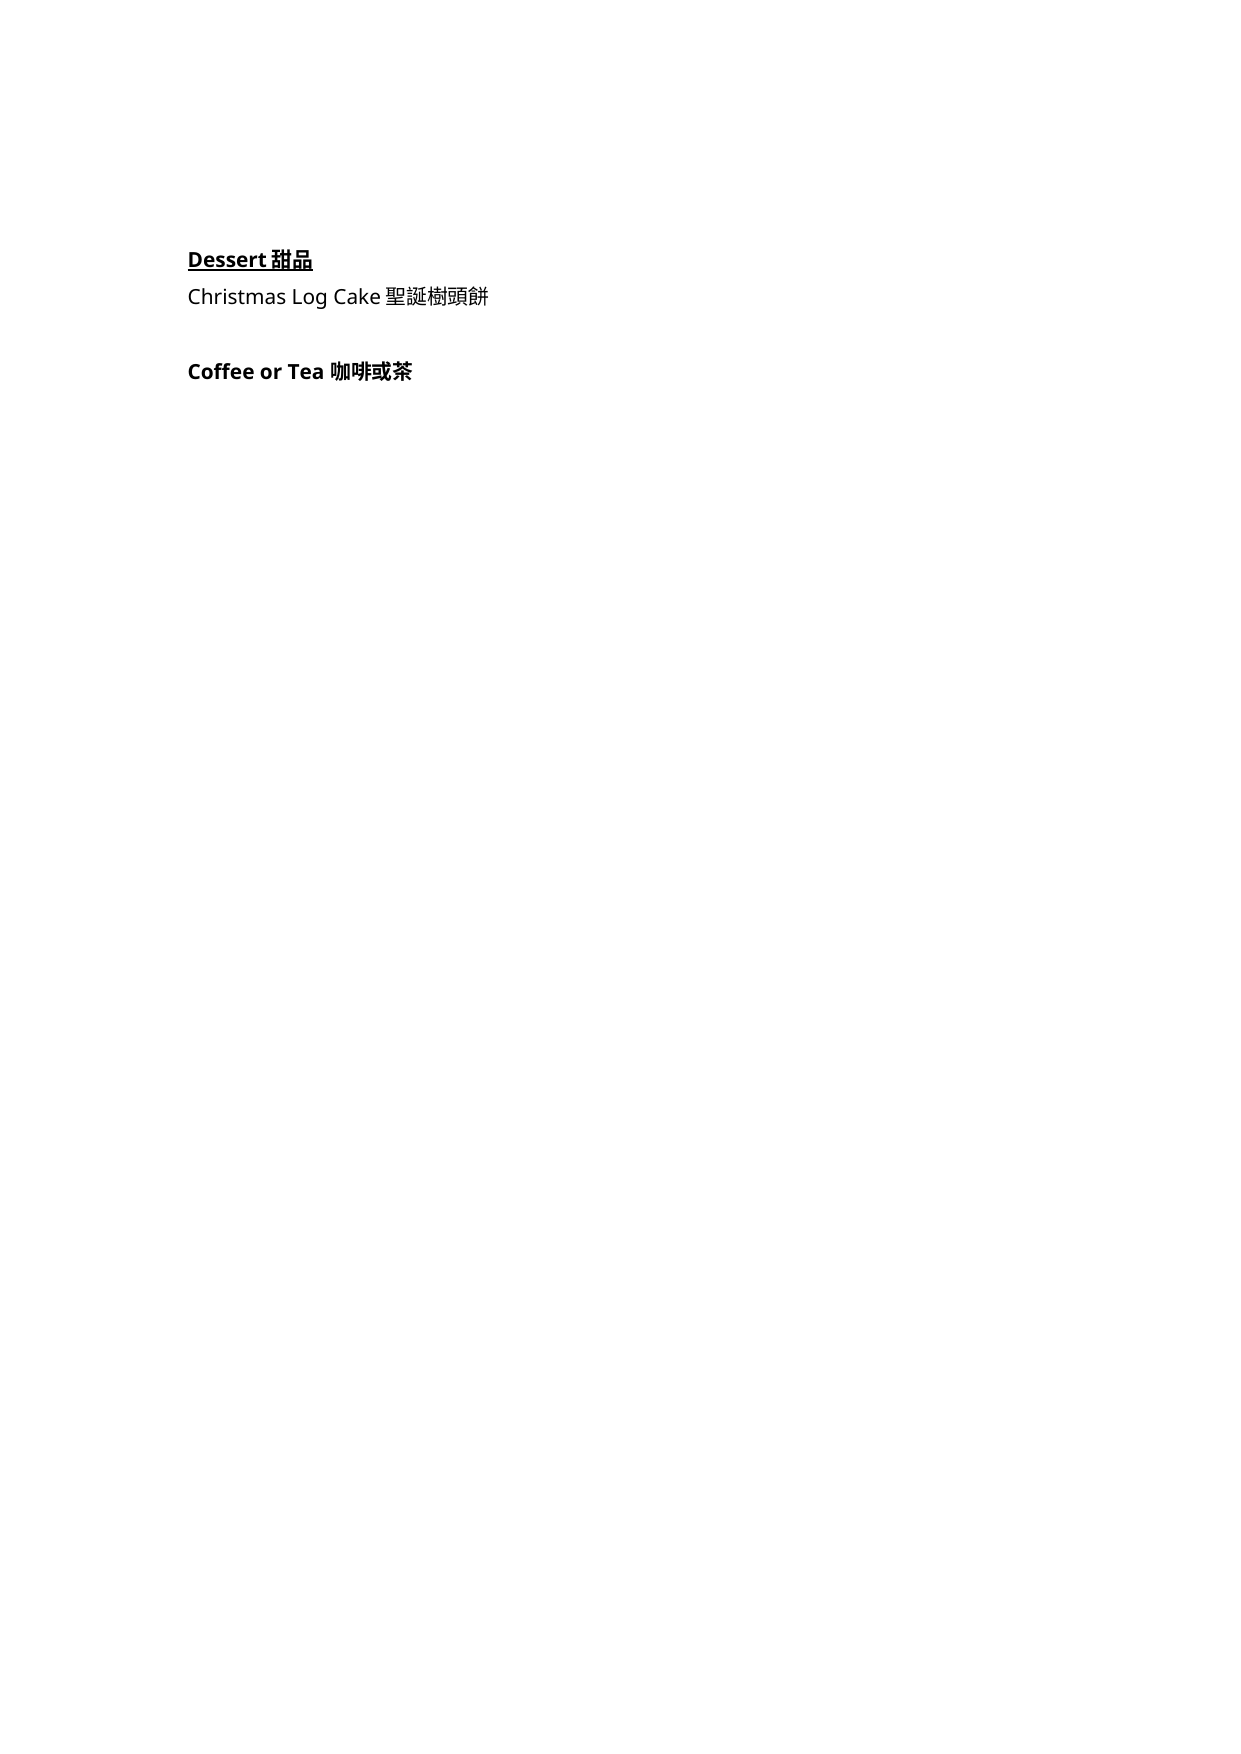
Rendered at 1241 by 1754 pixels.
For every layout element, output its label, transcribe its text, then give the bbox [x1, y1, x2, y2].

text Coffee or Tea 咖啡或茶 [187, 352, 1053, 389]
text Dessert甜品 [187, 239, 1053, 277]
text Christmas Log Cake聖誕樹頭餅 [187, 277, 1053, 314]
